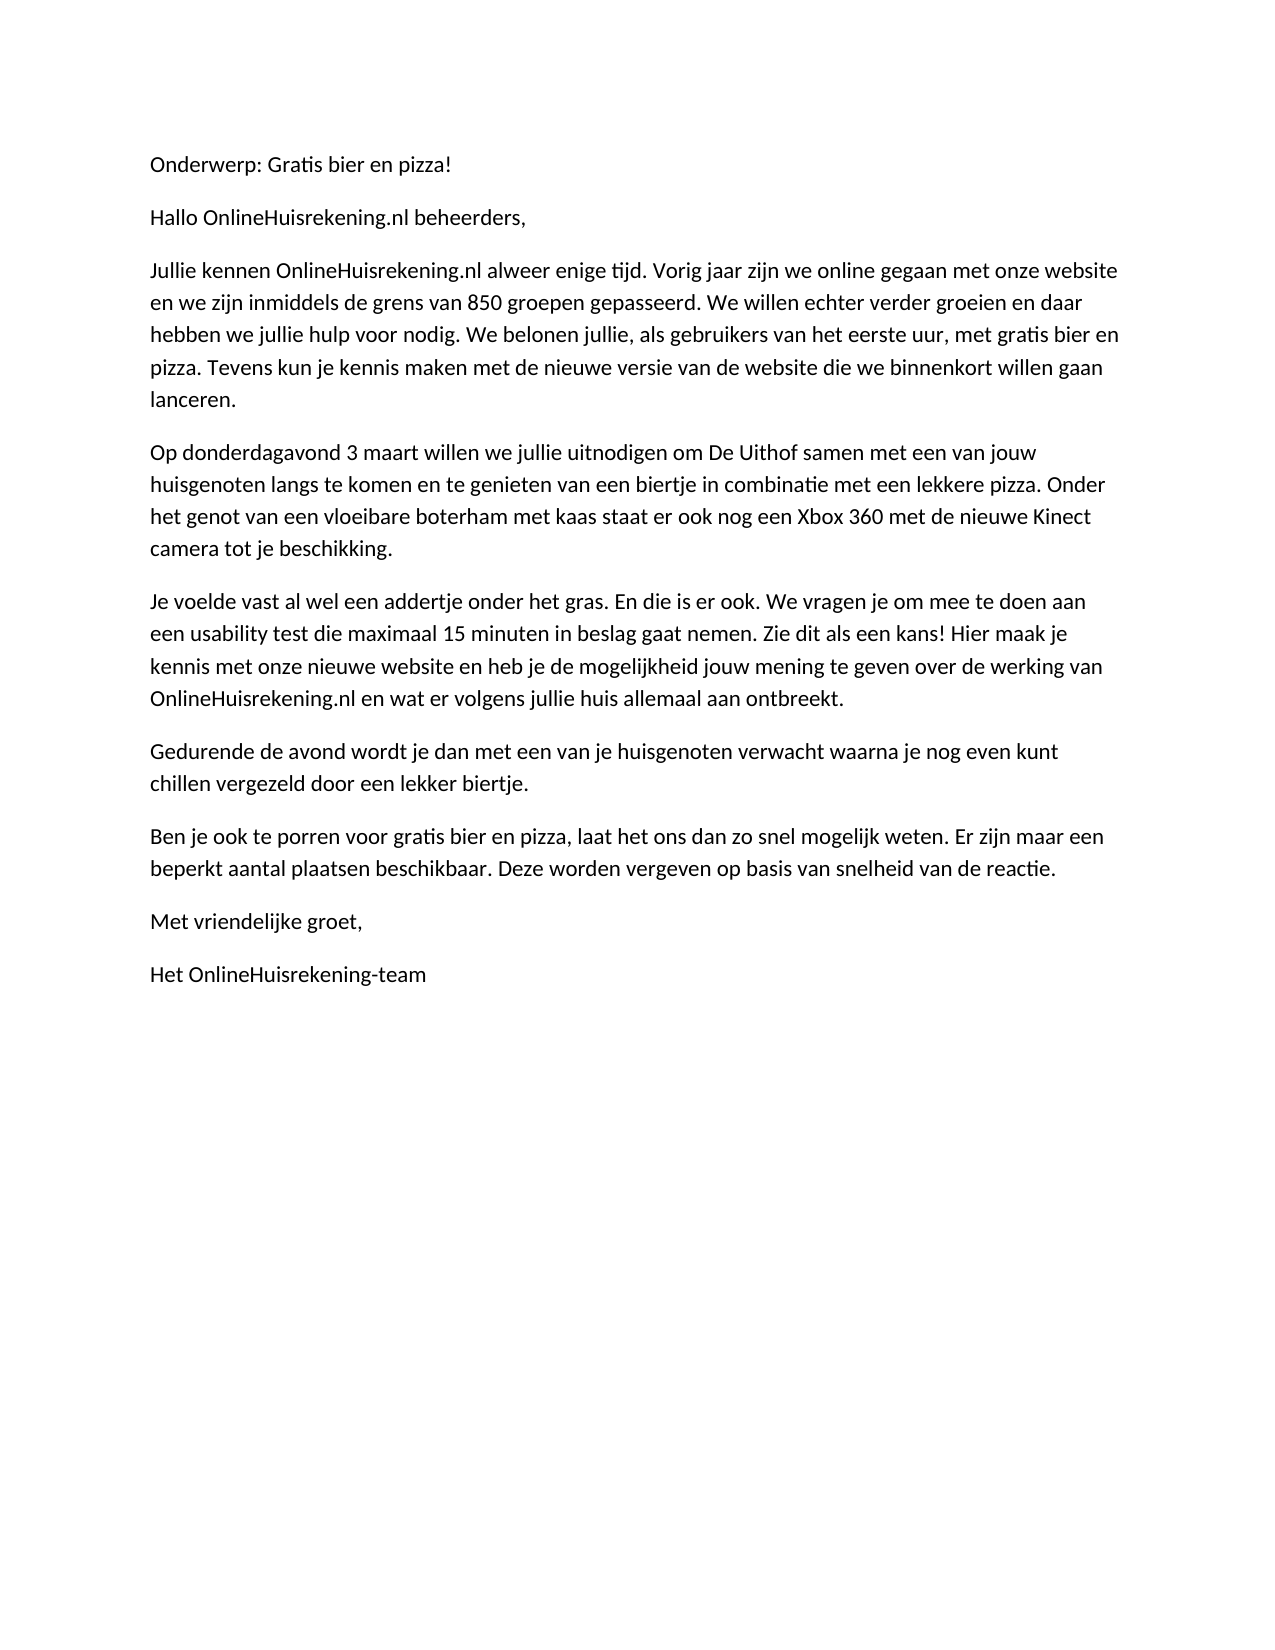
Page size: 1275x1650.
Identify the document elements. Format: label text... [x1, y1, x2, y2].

text Op donderdagavond 3 maart willen we jullie uitnodigen om De Uithof samen met een van jouw huisgenoten langs te komen en te genieten van een biertje in combinatie met een lekkere pizza. Onder het genot van een vloeibare boterham met kaas staat er ook nog een Xbox 360 met de nieuwe Kinect camera tot je beschikking. [150, 438, 1125, 562]
text Hallo OnlineHuisrekening.nl beheerders, [150, 203, 1125, 231]
text Ben je ook te porren voor gratis bier en pizza, laat het ons dan zo snel mogelijk weten. Er zijn maar een beperkt aantal plaatsen beschikbaar. Deze worden vergeven op basis van snelheid van de reactie. [150, 822, 1125, 882]
text Gedurende de avond wordt je dan met een van je huisgenoten verwacht waarna je nog even kunt chillen vergezeld door een lekker biertje. [150, 737, 1125, 797]
text Het OnlineHuisrekening-team [150, 960, 1125, 988]
text Je voelde vast al wel een addertje onder het gras. En die is er ook. We vragen je om mee te doen aan een usability test die maximaal 15 minuten in beslag gaat nemen. Zie dit als een kans! Hier maak je kennis met onze nieuwe website en heb je de mogelijkheid jouw mening te geven over de werking van OnlineHuisrekening.nl en wat er volgens jullie huis allemaal aan ontbreekt. [150, 587, 1125, 712]
text Met vriendelijke groet, [150, 907, 1125, 935]
text Jullie kennen OnlineHuisrekening.nl alweer enige tijd. Vorig jaar zijn we online gegaan met onze website en we zijn inmiddels de grens van 850 groepen gepasseerd. We willen echter verder groeien en daar hebben we jullie hulp voor nodig. We belonen jullie, als gebruikers van het eerste uur, met gratis bier en pizza. Tevens kun je kennis maken met de nieuwe versie van de website die we binnenkort willen gaan lanceren. [150, 256, 1125, 413]
text Onderwerp: Gratis bier en pizza! [150, 150, 1125, 178]
